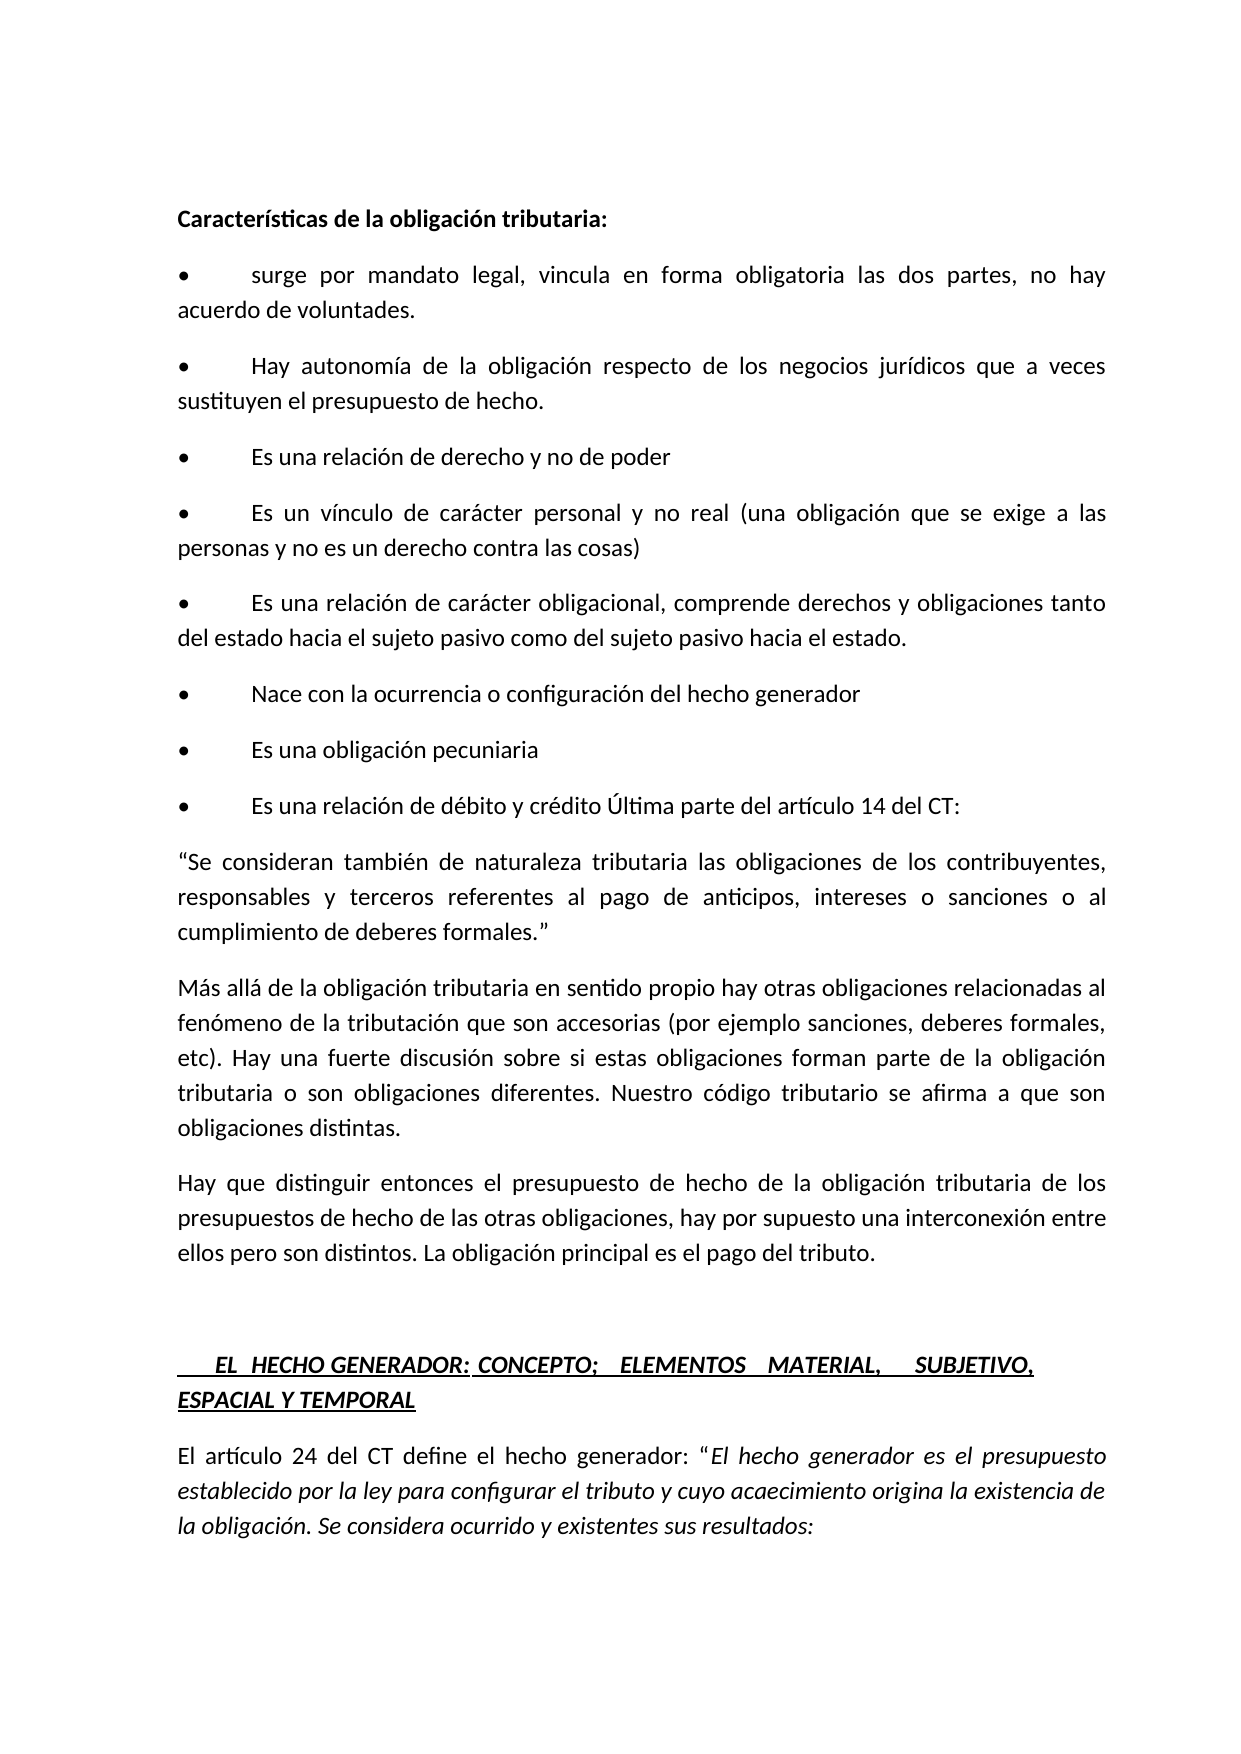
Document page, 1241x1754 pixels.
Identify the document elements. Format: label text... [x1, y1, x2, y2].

text • Es un vínculo de carácter personal y no real (una obligación que se exige a las personas y no es un derecho contra las cosas) [177, 497, 1107, 562]
text • Es una obligación pecuniaria [177, 734, 1107, 765]
text Más allá de la obligación tributaria en sentido propio hay otras obligaciones relacionadas al fenómeno de la tributación que son accesorias (por ejemplo sanciones, deberes formales, etc). Hay una fuerte discusión sobre si estas obligaciones forman parte de la obligación tributaria o son obligaciones diferentes. Nuestro código tributario se afirma a que son obligaciones distintas. [177, 972, 1107, 1142]
list EL HECHO GENERADOR: CONCEPTO; ELEMENTOS MATERIAL, SUBJETIVO, ESPACIAL Y TEMPORAL [177, 1349, 1107, 1415]
text • surge por mandato legal, vincula en forma obligatoria las dos partes, no hay acuerdo de voluntades. [177, 259, 1107, 325]
text El artículo 24 del CT define el hecho generador: “El hecho generador es el presupuesto establecido por la ley para configurar el tributo y cuyo acaecimiento origina la existencia de la obligación. Se considera ocurrido y existentes sus resultados: [177, 1440, 1107, 1541]
text • Es una relación de derecho y no de poder [177, 441, 1107, 471]
text • Hay autonomía de la obligación respecto de los negocios jurídicos que a veces sustituyen el presupuesto de hecho. [177, 350, 1107, 416]
text Características de la obligación tributaria: [177, 203, 1107, 234]
text • Es una relación de carácter obligacional, comprende derechos y obligaciones tanto del estado hacia el sujeto pasivo como del sujeto pasivo hacia el estado. [177, 588, 1107, 653]
text • Nace con la ocurrencia o configuración del hecho generador [177, 678, 1107, 709]
text • Es una relación de débito y crédito Última parte del artículo 14 del CT: [177, 790, 1107, 821]
text “Se consideran también de naturaleza tributaria las obligaciones de los contribuyentes, responsables y terceros referentes al pago de anticipos, intereses o sanciones o al cumplimiento de deberes formales.” [177, 846, 1107, 946]
text Hay que distinguir entonces el presupuesto de hecho de la obligación tributaria de los presupuestos de hecho de las otras obligaciones, hay por supuesto una interconexión entre ellos pero son distintos. La obligación principal es el pago del tributo. [177, 1168, 1107, 1268]
